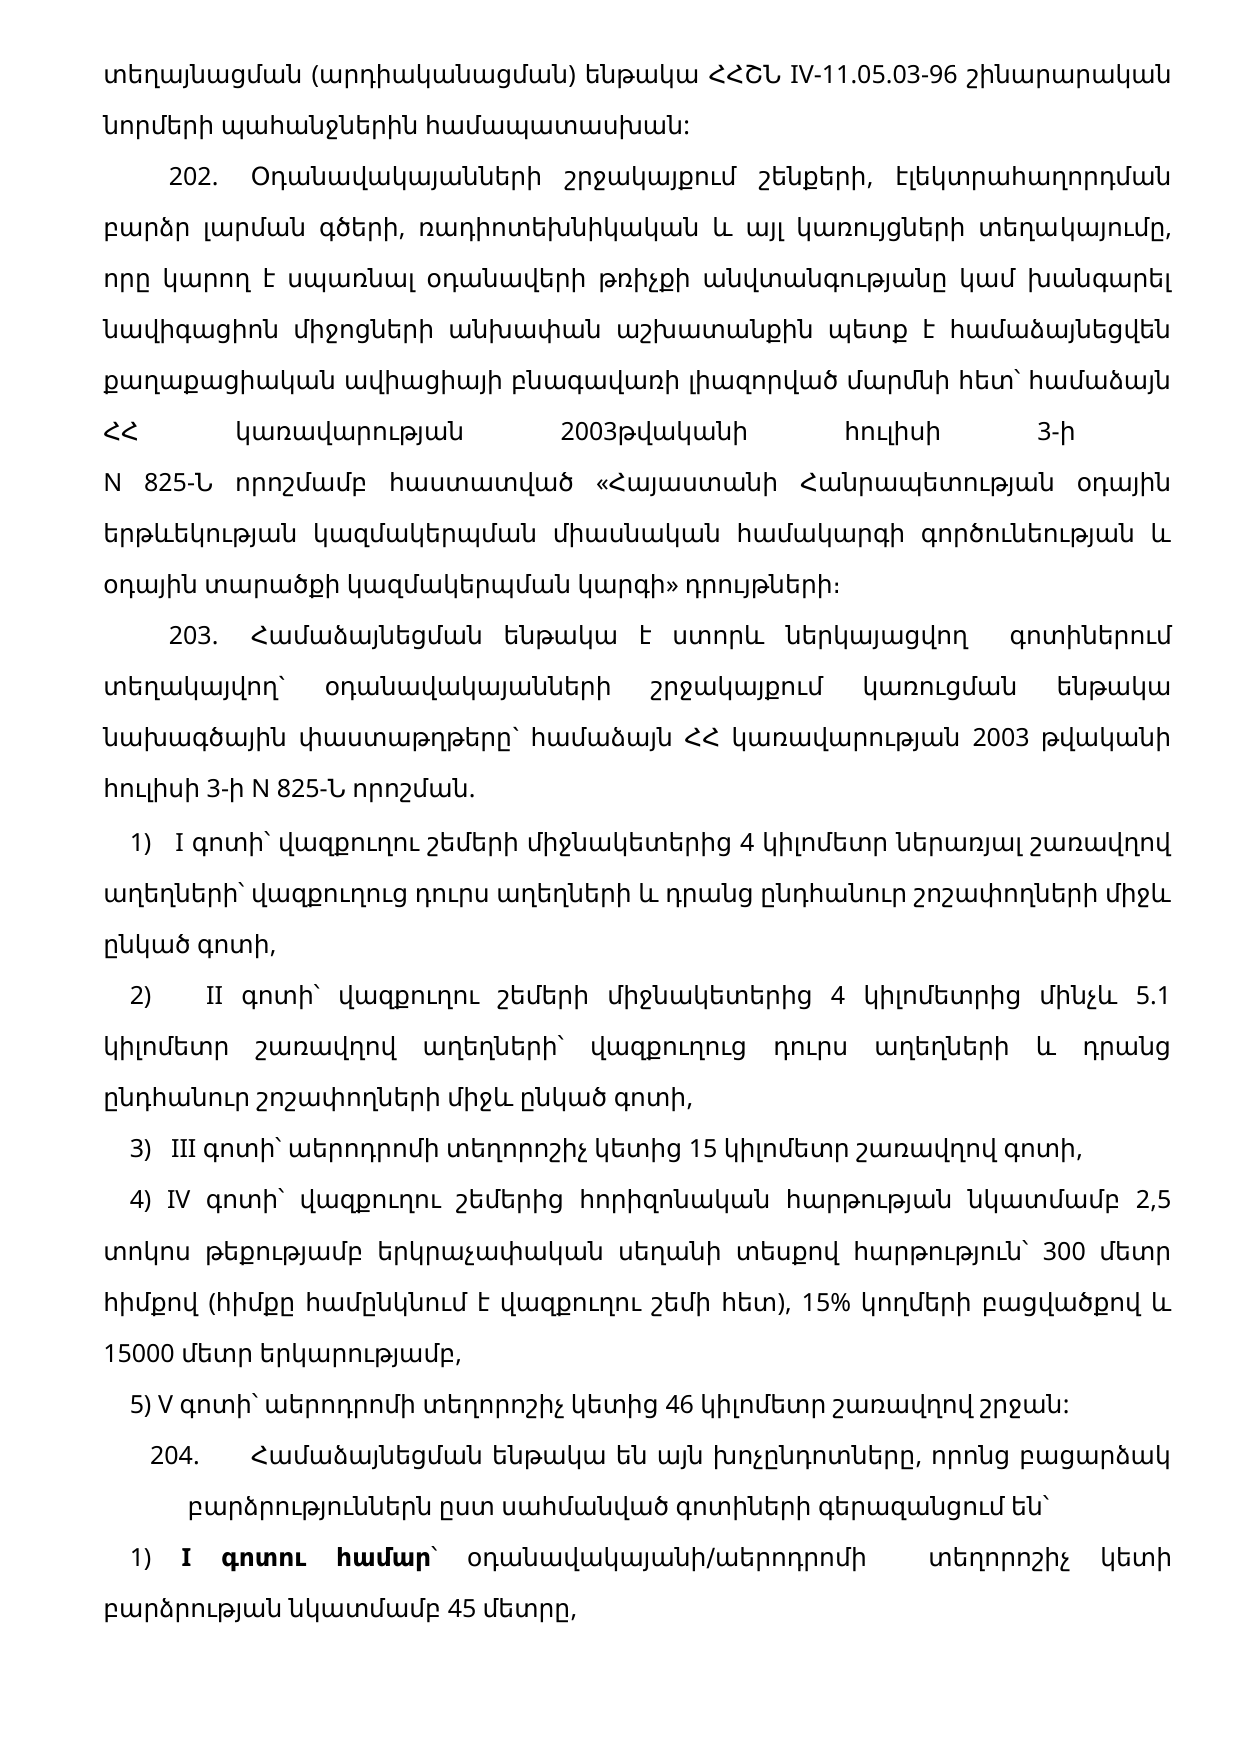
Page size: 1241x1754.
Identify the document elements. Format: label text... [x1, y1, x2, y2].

list Համաձայնեցման ենթակա է ստորև ներկայացվող գոտիներում տեղակայվող` օդանավակայանների շրջակայքում կառուցման ենթակա նախագծային փաստաթղթերը` համաձայն ՀՀ կառավարության 2003 թվականի հուլիսի 3-ի N 825-Ն որոշման. [103, 618, 1172, 805]
text 3) III գոտի՝ աերոդրոմի տեղորոշիչ կետից 15 կիլոմետր շառավղով գոտի, [103, 1131, 1172, 1165]
list Համաձայնեցման ենթակա են այն խոչընդոտները, որոնց բացարձակ բարձրություններն ըստ սահմանված գոտիների գերազանցում են՝ [150, 1437, 1172, 1522]
text 2) II գոտի՝ վազքուղու շեմերի միջնակետերից 4 կիլոմետրից մինչև 5.1 կիլոմետր շառավղով աղեղների՝ վազքուղուց դուրս աղեղների և դրանց ընդհանուր շոշափողների միջև ընկած գոտի, [103, 978, 1172, 1114]
text 4) IV գոտի՝ վազքուղու շեմերից հորիզոնական հարթության նկատմամբ 2,5 տոկոս թեքությամբ երկրաչափական սեղանի տեսքով հարթություն՝ 300 մետր հիմքով (հիմքը համընկնում է վազքուղու շեմի հետ), 15% կողմերի բացվածքով և 15000 մետր երկարությամբ, [103, 1182, 1172, 1369]
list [103, 56, 1172, 141]
text 1) I գոտի՝ վազքուղու շեմերի միջնակետերից 4 կիլոմետր ներառյալ շառավղով աղեղների՝ վազքուղուց դուրս աղեղների և դրանց ընդհանուր շոշափողների միջև ընկած գոտի, [103, 825, 1172, 961]
text 1) I գոտու համար՝ օդանավակայանի/աերոդրոմի տեղորոշիչ կետի բարձրության նկատմամբ 45 մետրը, [103, 1539, 1172, 1624]
text 5) V գոտի՝ աերոդրոմի տեղորոշիչ կետից 46 կիլոմետր շառավղով շրջան: [103, 1386, 1172, 1420]
list Օդանավակայանների շրջակայքում շենքերի, էլեկտրահաղորդման բարձր լարման գծերի, ռադիոտեխնիկական և այլ կառույցների տեղակայումը, որը կարող է սպառնալ օդանավերի թռիչքի անվտանգությանը կամ խանգարել նավիգացիոն միջոցների անխափան աշխատանքին պետք է համաձայնեցվեն քաղաքացիական ավիացիայի բնագավառի լիազորված մարմնի հետ՝ համաձայն ՀՀ կառավարության 2003թվականի հուլիսի 3-ի N 825-Ն որոշմամբ հաստատված «Հայաստանի Հանրապետության օդային երթևեկության կազմակերպման միասնական համակարգի գործունեության և օդային տարածքի կազմակերպման կարգի» դրույթների։ [103, 158, 1172, 601]
